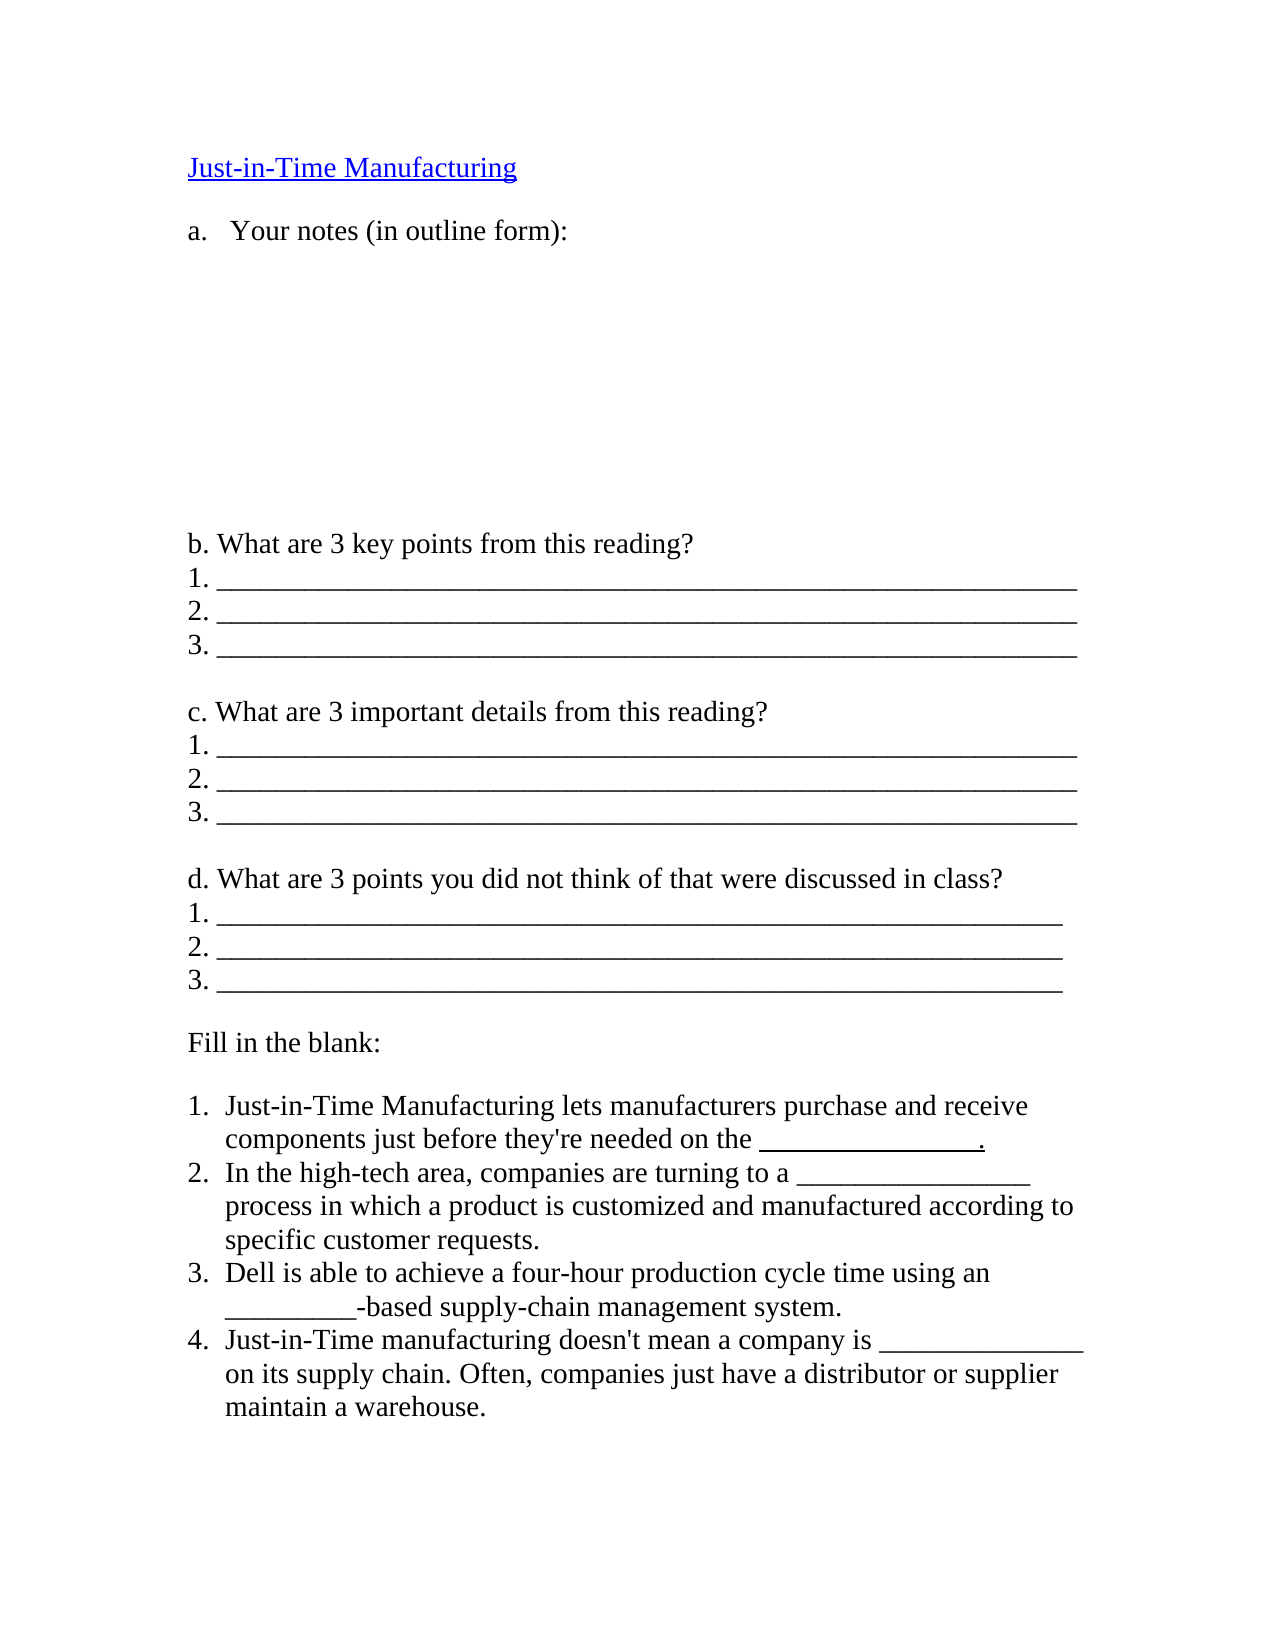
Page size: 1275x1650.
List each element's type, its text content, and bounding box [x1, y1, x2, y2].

text Fill in the blank: [187, 1025, 1087, 1058]
text 1. ___________________________________________________________ 2. ___________________________________________________________ 3. ___________________________________________________________ [187, 727, 1087, 828]
text Just-in-Time Manufacturing [187, 150, 1087, 183]
text a. Your notes (in outline form): [187, 213, 1087, 246]
text c. What are 3 important details from this reading? [187, 694, 1087, 727]
list In the high-tech area, companies are turning to a ________________ process in which a product is customized and manufactured according to specific customer requests. [187, 1155, 1087, 1255]
list Just-in-Time manufacturing doesn't mean a company is ______________ on its supply chain. Often, companies just have a distributor or supplier maintain a warehouse. [187, 1322, 1087, 1423]
text 1. ___________________________________________________________ 2. ___________________________________________________________ 3. ___________________________________________________________ [187, 560, 1087, 660]
text b. What are 3 key points from this reading? [187, 526, 1087, 560]
text d. What are 3 points you did not think of that were discussed in class? [187, 862, 1087, 895]
text 1. __________________________________________________________ 2. __________________________________________________________ 3. __________________________________________________________ [187, 895, 1087, 996]
list Just-in-Time Manufacturing lets manufacturers purchase and receive components just before they're needed on the . [187, 1088, 1087, 1155]
list Dell is able to achieve a four-hour production cycle time using an _________-based supply-chain management system. [187, 1255, 1087, 1322]
